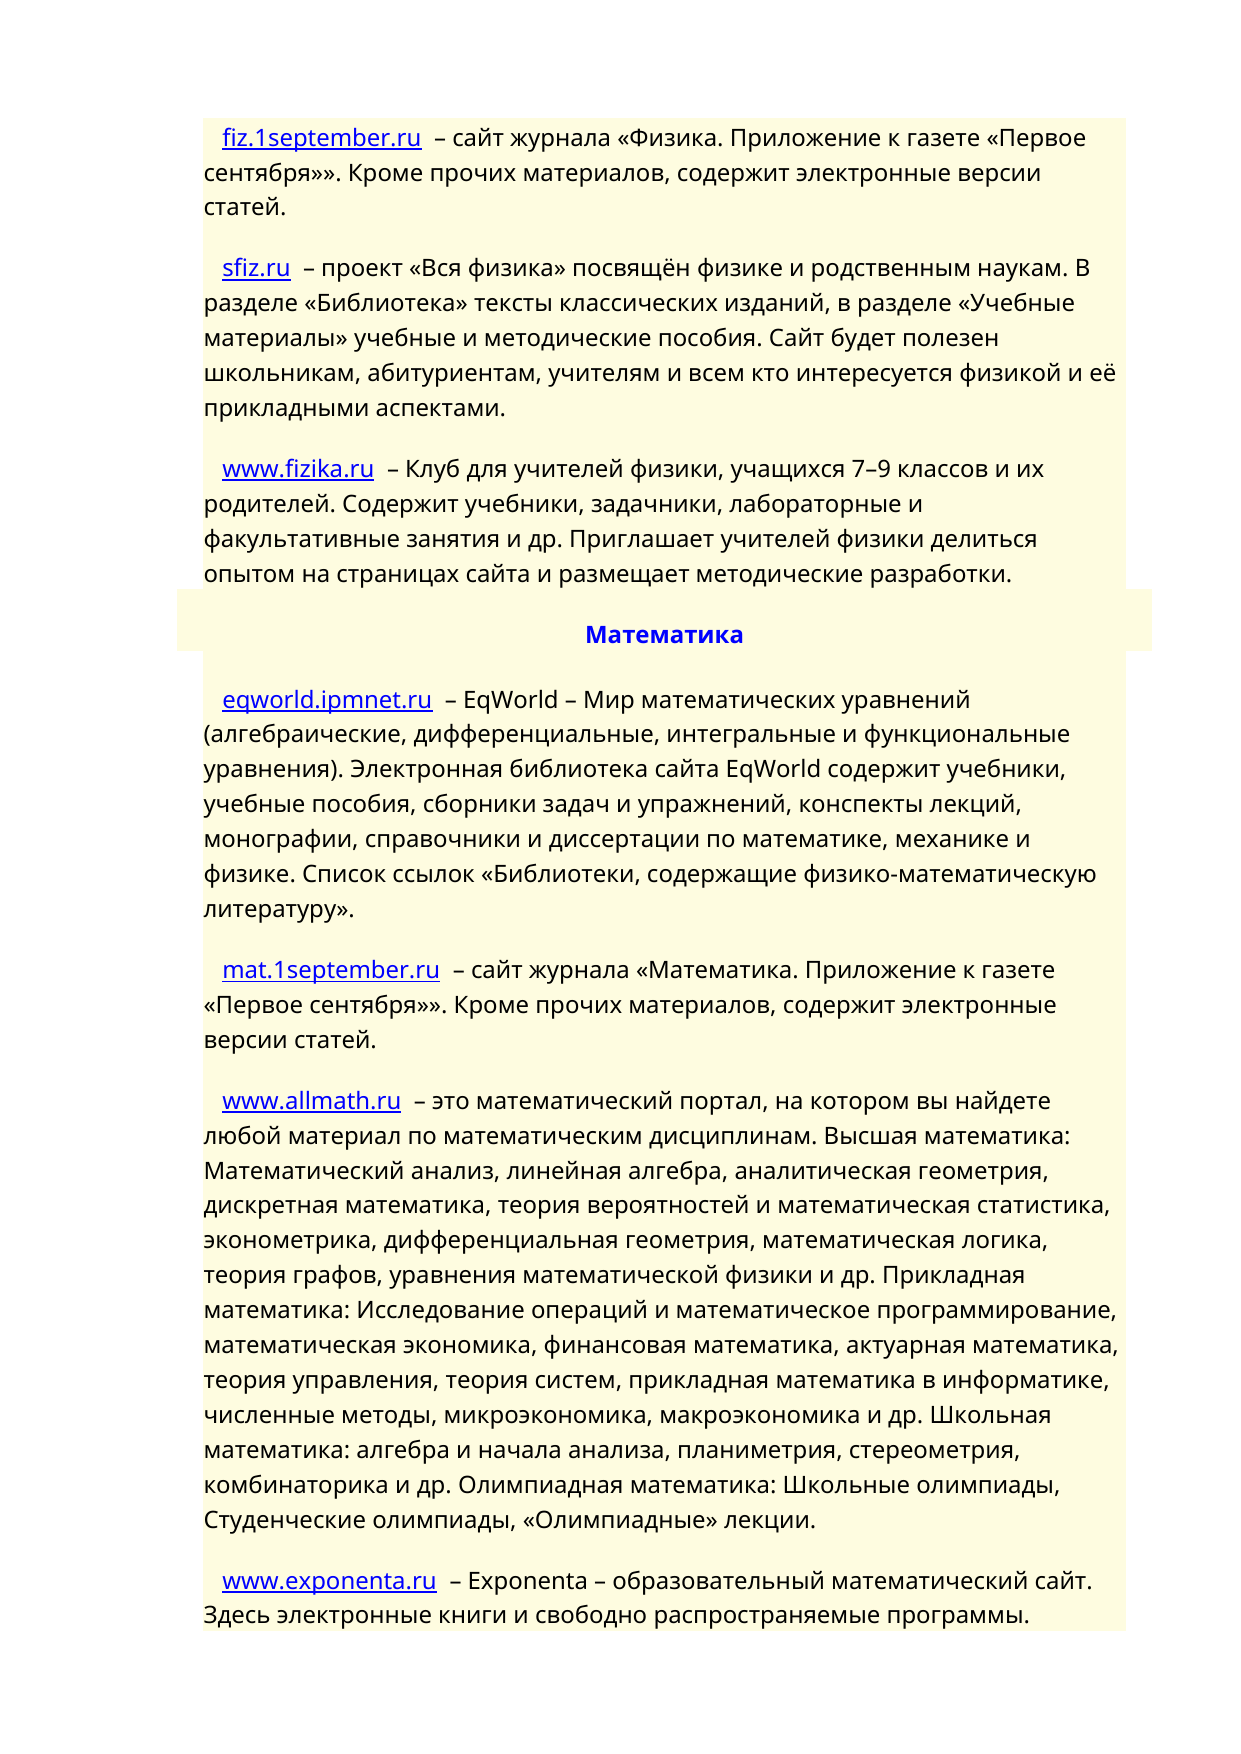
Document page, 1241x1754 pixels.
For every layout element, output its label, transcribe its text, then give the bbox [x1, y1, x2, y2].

subtitle Математика [177, 618, 1152, 651]
text sfiz.ru – проект «Вся физика» посвящён физике и родственным наукам. В разделе «Библиотека» тексты классических изданий, в разделе «Учебные материалы» учебные и методические пособия. Сайт будет полезен школьникам, абитуриентам, учителям и всем кто интересуется физикой и её прикладными аспектами. [203, 249, 1126, 423]
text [203, 1561, 1126, 1631]
text eqworld.ipmnet.ru – EqWorld – Мир математических уравнений (алгебраические, дифференциальные, интегральные и функциональные уравнения). Электронная библиотека сайта EqWorld содержит учебники, учебные пособия, сборники задач и упражнений, конспекты лекций, монографии, справочники и диссертации по математике, механике и физике. Список ссылок «Библиотеки, содержащие физико-математическую литературу». [203, 680, 1126, 924]
text mat.1september.ru – сайт журнала «Математика. Приложение к газете «Первое сентября»». Кроме прочих материалов, содержит электронные версии статей. [203, 951, 1126, 1055]
text fiz.1september.ru – сайт журнала «Физика. Приложение к газете «Первое сентября»». Кроме прочих материалов, содержит электронные версии статей. [203, 118, 1126, 223]
text www.fizika.ru – Клуб для учителей физики, учащихся 7–9 классов и их родителей. Содержит учебники, задачники, лабораторные и факультативные занятия и др. Приглашает учителей физики делиться опытом на страницах сайта и размещает методические разработки. [203, 449, 1126, 589]
text www.allmath.ru – это математический портал, на котором вы найдете любой материал по математическим дисциплинам. Высшая математика: Математический анализ, линейная алгебра, аналитическая геометрия, дискретная математика, теория вероятностей и математическая статистика, эконометрика, дифференциальная геометрия, математическая логика, теория графов, уравнения математической физики и др. Прикладная математика: Исследование операций и математическое программирование, математическая экономика, финансовая математика, актуарная математика, теория управления, теория систем, прикладная математика в информатике, численные методы, микроэкономика, макроэкономика и др. Школьная математика: алгебра и начала анализа, планиметрия, стереометрия, комбинаторика и др. Олимпиадная математика: Школьные олимпиады, Студенческие олимпиады, «Олимпиадные» лекции. [203, 1081, 1126, 1535]
